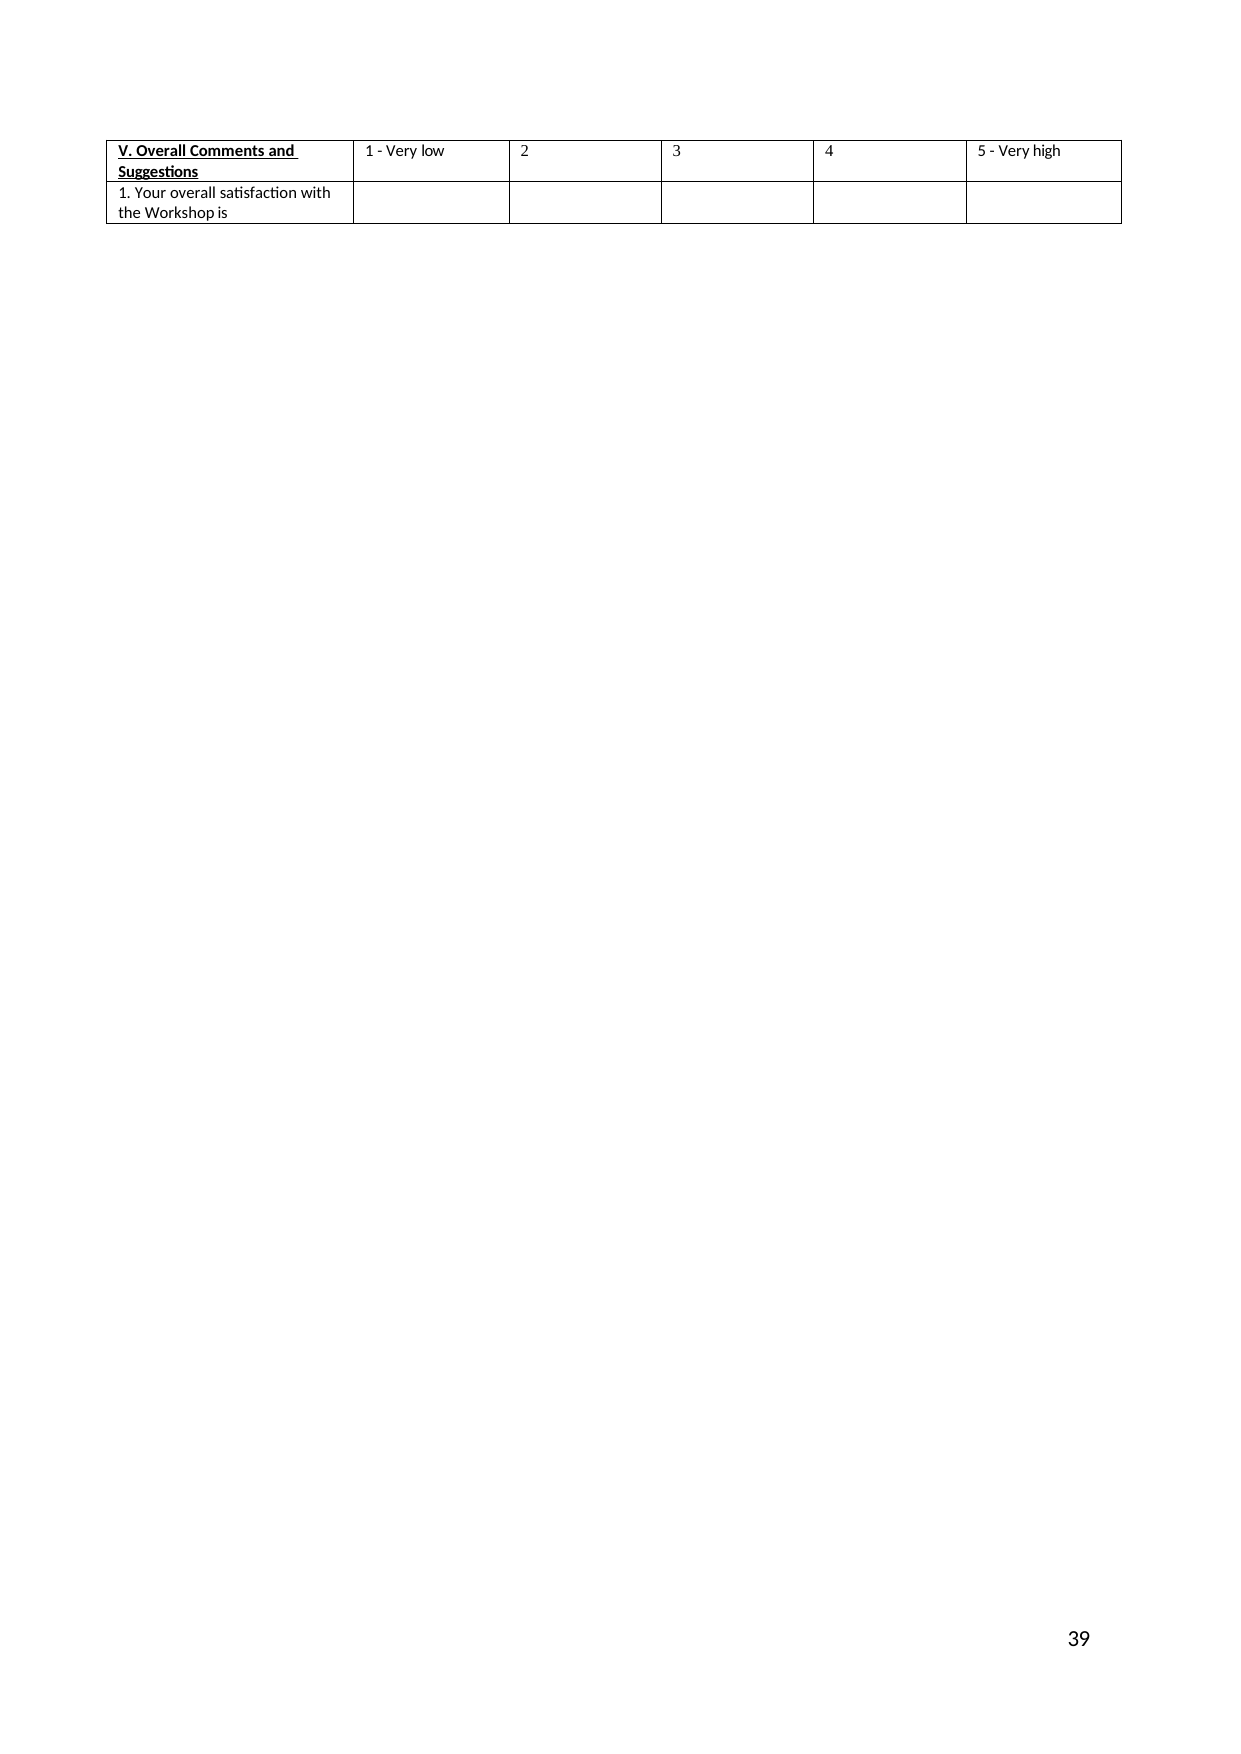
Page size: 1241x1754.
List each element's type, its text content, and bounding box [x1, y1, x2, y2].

table_cell [967, 182, 1121, 223]
table_header 4 [814, 141, 966, 181]
table_cell [354, 182, 509, 223]
table_header 5 - Very high [967, 141, 1121, 181]
table_cell [510, 182, 661, 223]
table_cell [662, 182, 813, 223]
table_header 2 [510, 141, 661, 181]
table_cell [814, 182, 966, 223]
table_header 1 - Very low [354, 141, 509, 181]
table_header V. Overall Comments and Suggestions [107, 141, 353, 181]
table_header 3 [662, 141, 813, 181]
table_cell 1. Your overall satisfaction with the Workshop is [107, 182, 353, 223]
